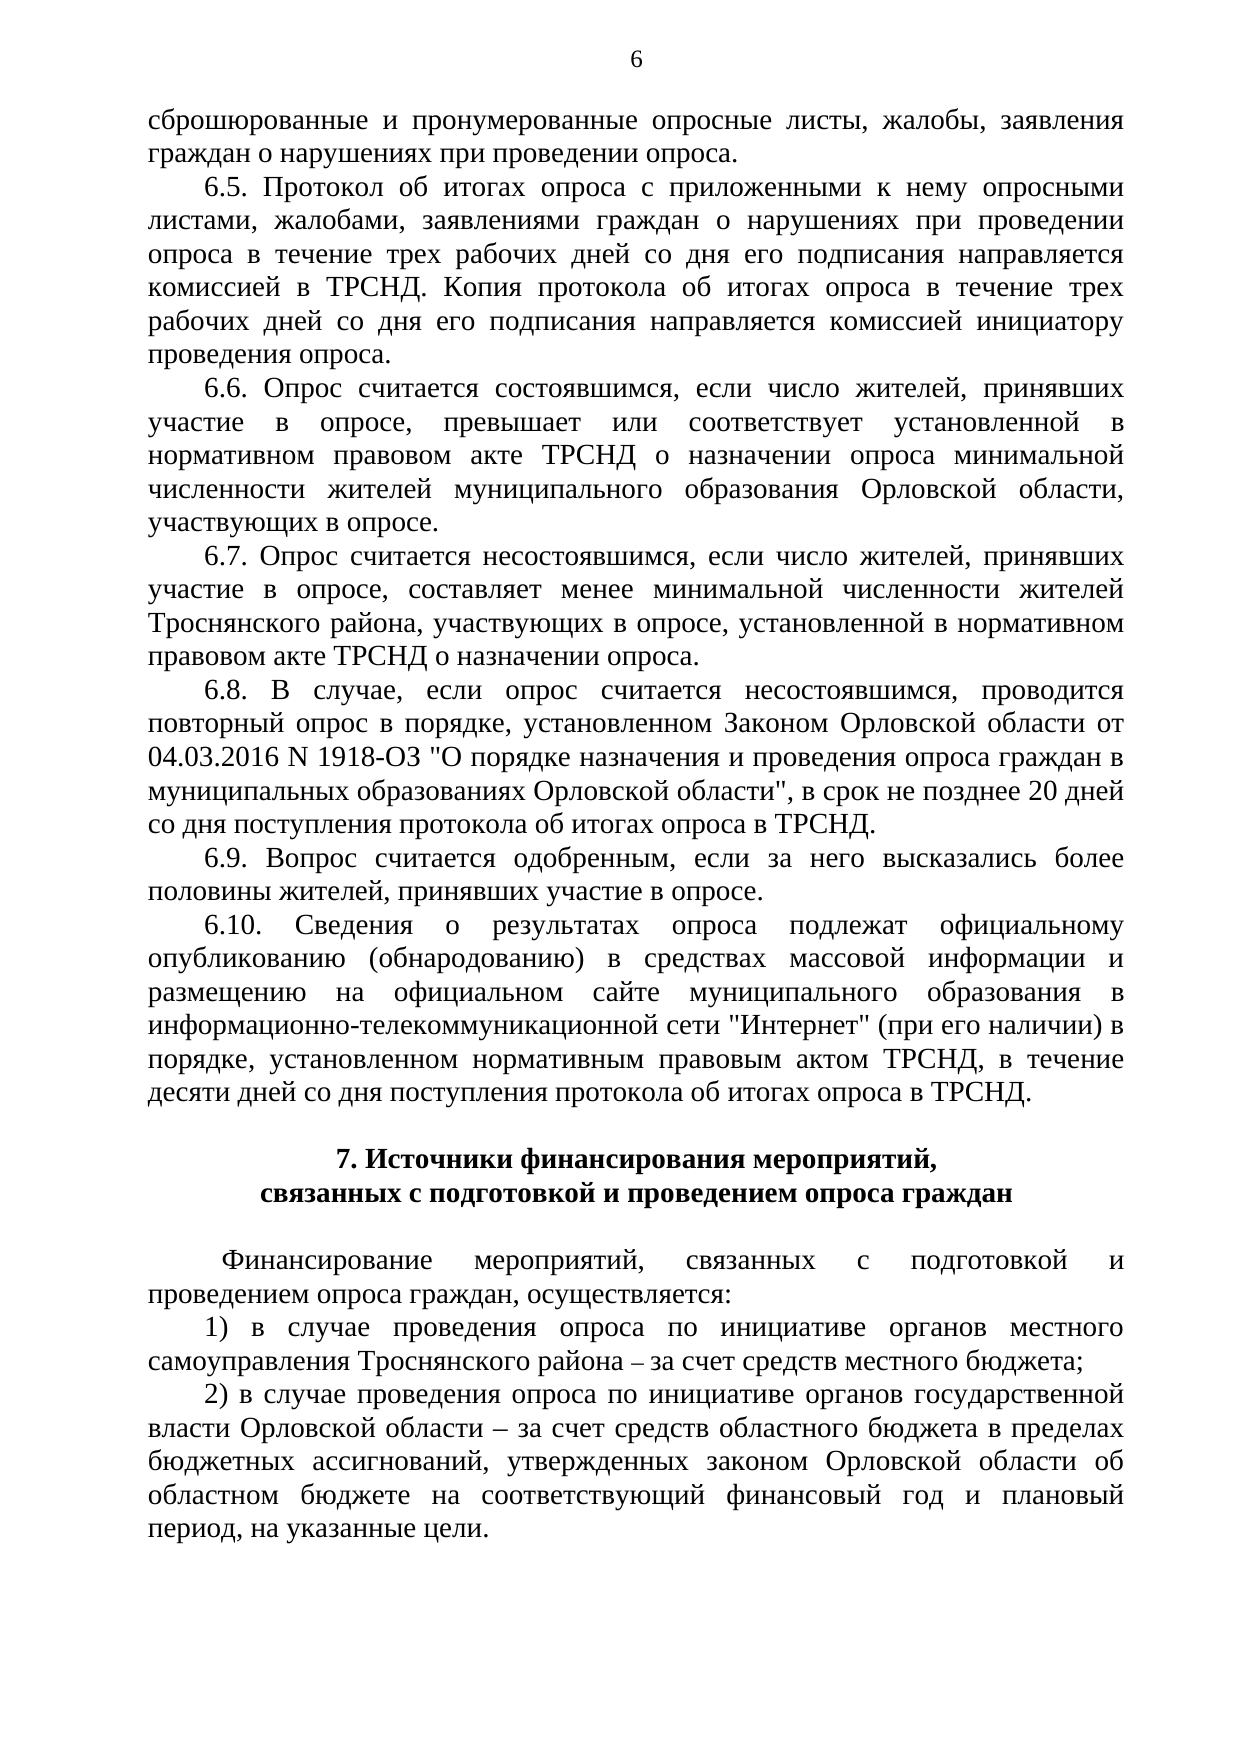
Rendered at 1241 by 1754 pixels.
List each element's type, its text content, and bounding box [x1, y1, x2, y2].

text 6.10. Сведения о результатах опроса подлежат официальному опубликованию (обнародованию) в средствах массовой информации и размещению на официальном сайте муниципального образования в информационно-телекоммуникационной сети "Интернет" (при его наличии) в порядке, установленном нормативным правовым актом ТРСНД, в течение десяти дней со дня поступления протокола об итогах опроса в ТРСНД. [148, 907, 1125, 1108]
text 7. Источники финансирования мероприятий, [148, 1142, 1125, 1175]
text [148, 102, 1125, 169]
text 6.8. В случае, если опрос считается несостоявшимся, проводится повторный опрос в порядке, установленном Законом Орловской области от 04.03.2016 N 1918-ОЗ "О порядке назначения и проведения опроса граждан в муниципальных образованиях Орловской области", в срок не позднее 20 дней со дня поступления протокола об итогах опроса в ТРСНД. [148, 672, 1125, 840]
text Финансирование мероприятий, связанных с подготовкой и проведением опроса граждан, осуществляется: [148, 1242, 1125, 1309]
text 6.5. Протокол об итогах опроса с приложенными к нему опросными листами, жалобами, заявлениями граждан о нарушениях при проведении опроса в течение трех рабочих дней со дня его подписания направляется комиссией в ТРСНД. Копия протокола об итогах опроса в течение трех рабочих дней со дня его подписания направляется комиссией инициатору проведения опроса. [148, 169, 1125, 370]
text связанных с подготовкой и проведением опроса граждан [148, 1175, 1125, 1209]
text 6.7. Опрос считается несостоявшимся, если число жителей, принявших участие в опросе, составляет менее минимальной численности жителей Троснянского района, участвующих в опросе, установленной в нормативном правовом акте ТРСНД о назначении опроса. [148, 538, 1125, 672]
text 6.9. Вопрос считается одобренным, если за него высказались более половины жителей, принявших участие в опросе. [148, 840, 1125, 907]
text 2) в случае проведения опроса по инициативе органов государственной власти Орловской области – за счет средств областного бюджета в пределах бюджетных ассигнований, утвержденных законом Орловской области об областном бюджете на соответствующий финансовый год и плановый период, на указанные цели. [148, 1376, 1125, 1544]
text 6.6. Опрос считается состоявшимся, если число жителей, принявших участие в опросе, превышает или соответствует установленной в нормативном правовом акте ТРСНД о назначении опроса минимальной численности жителей муниципального образования Орловской области, участвующих в опросе. [148, 370, 1125, 538]
text 1) в случае проведения опроса по инициативе органов местного самоуправления Троснянского района – за счет средств местного бюджета; [148, 1309, 1125, 1376]
